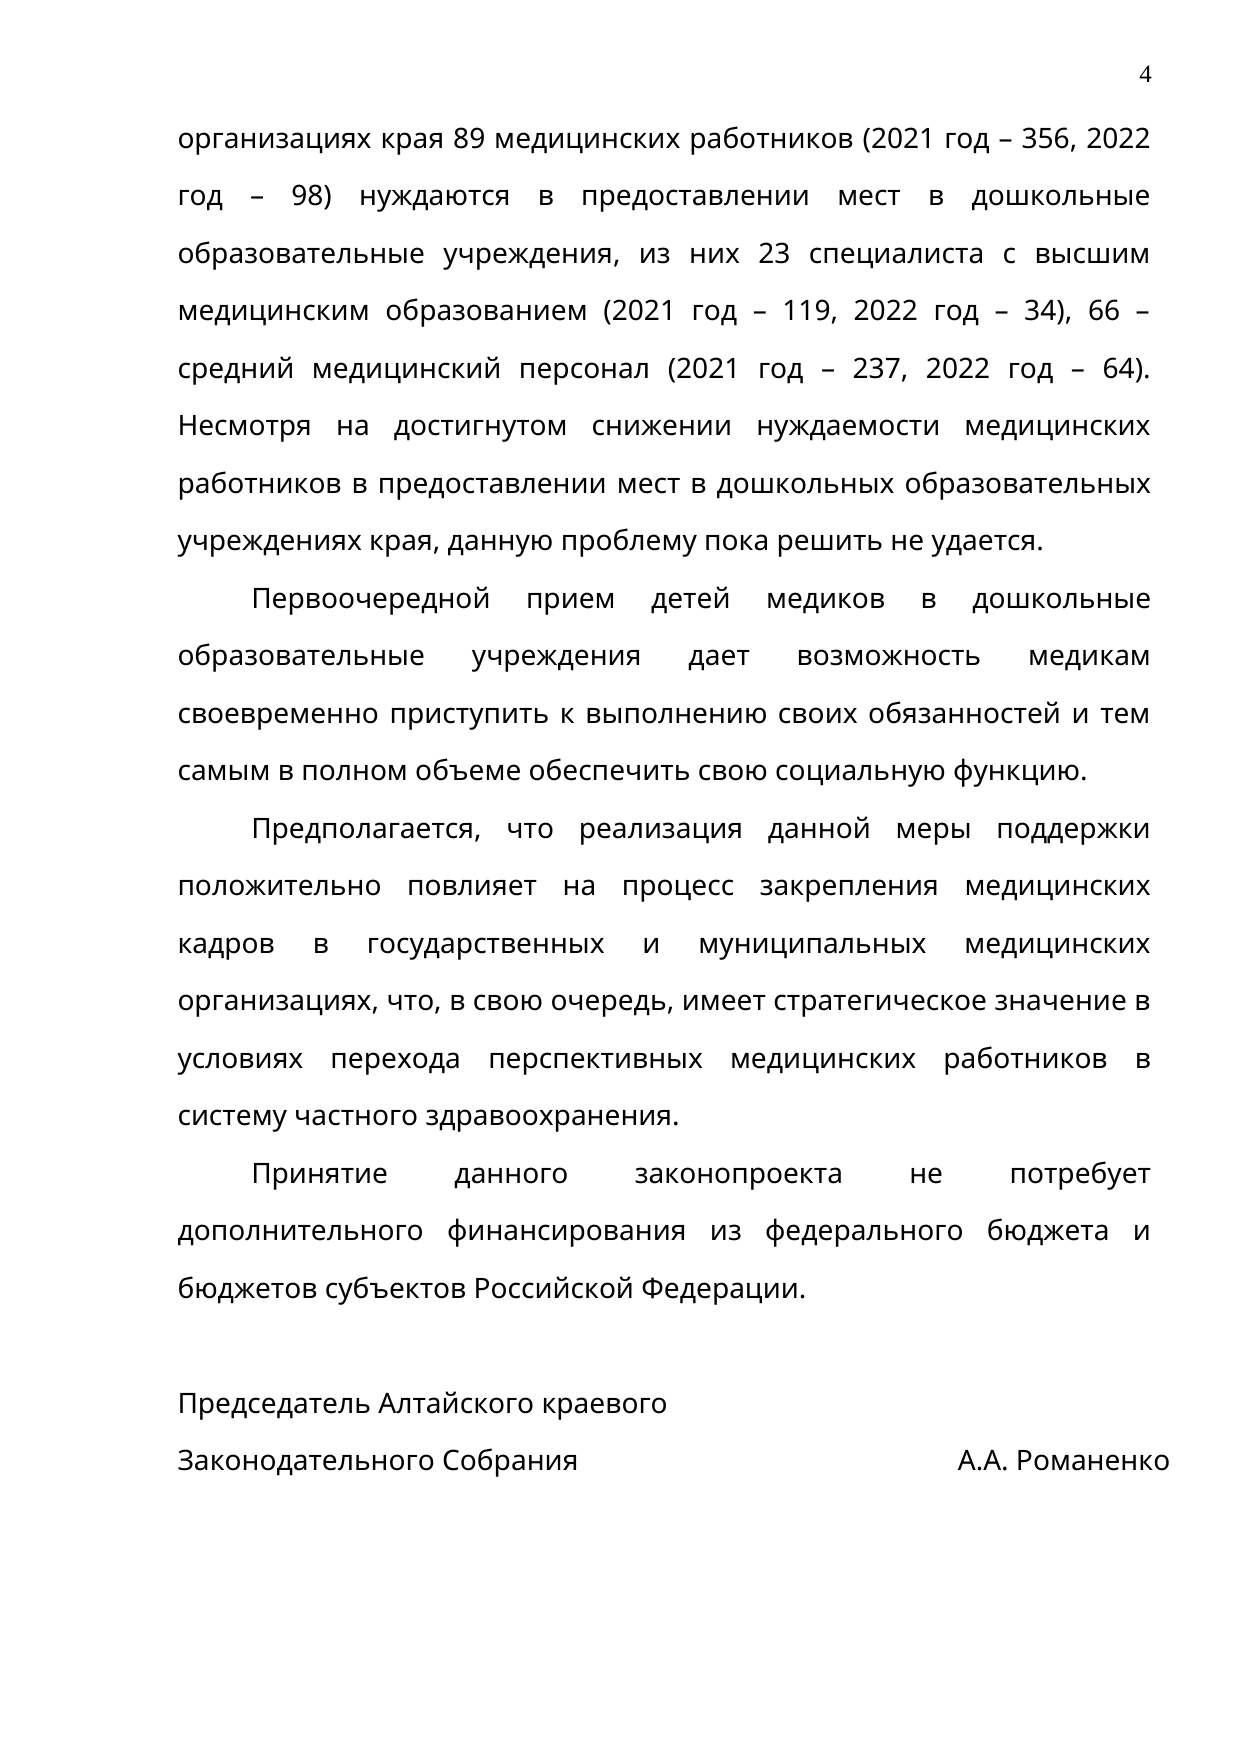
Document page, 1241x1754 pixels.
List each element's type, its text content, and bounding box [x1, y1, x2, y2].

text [177, 118, 1152, 559]
table_header А.А. Романенко [856, 1383, 1167, 1493]
table_header Председатель Алтайского краевого Законодательного Собрания [177, 1383, 856, 1493]
text Предполагается, что реализация данной меры поддержки положительно повлияет на процесс закрепления медицинских кадров в государственных и муниципальных медицинских организациях, что, в свою очередь, имеет стратегическое значение в условиях перехода перспективных медицинских работников в систему частного здравоохранения. [177, 808, 1152, 1134]
text Первоочередной прием детей медиков в дошкольные образовательные учреждения дает возможность медикам своевременно приступить к выполнению своих обязанностей и тем самым в полном объеме обеспечить свою социальную функцию. [177, 578, 1152, 789]
text Принятие данного законопроекта не потребует дополнительного финансирования из федерального бюджета и бюджетов субъектов Российской Федерации. [177, 1153, 1152, 1306]
